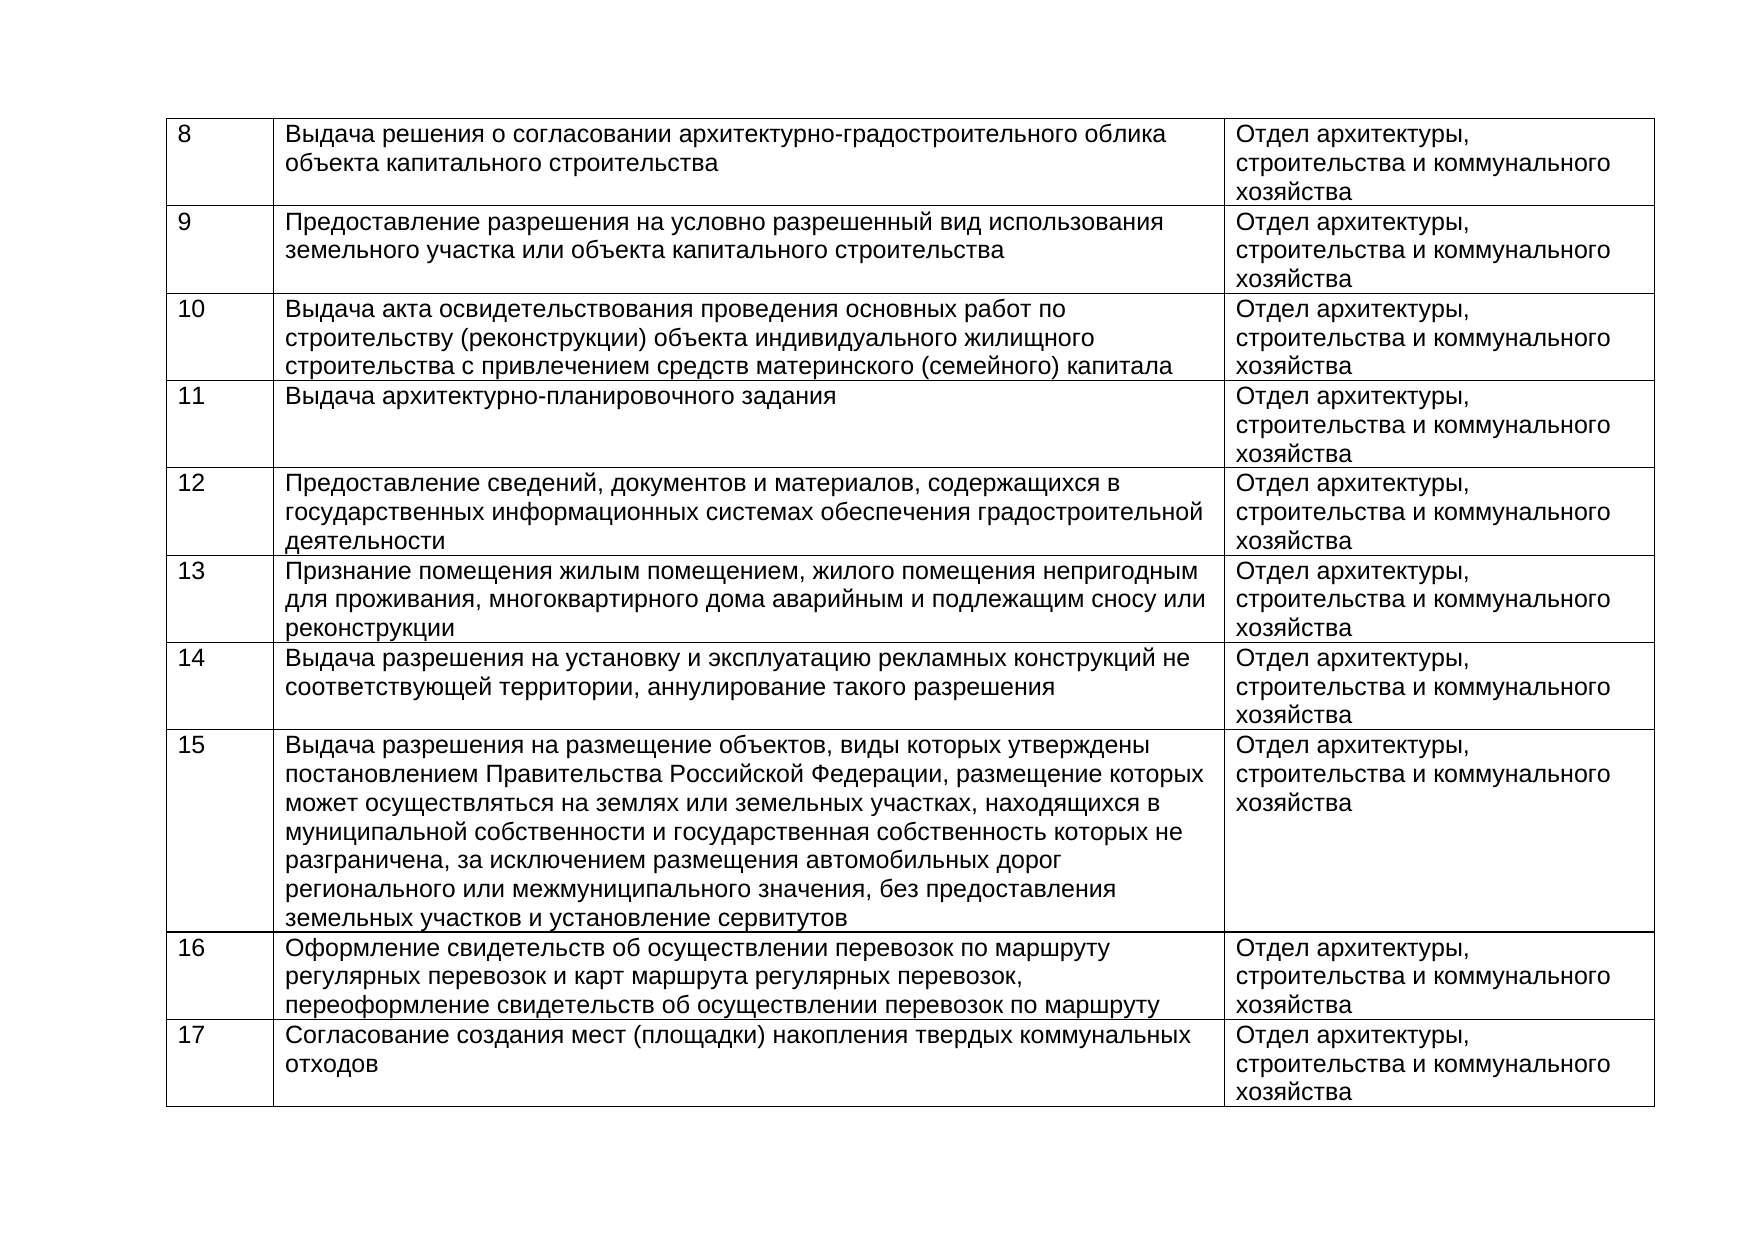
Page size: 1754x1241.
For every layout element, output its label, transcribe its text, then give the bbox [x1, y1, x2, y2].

table_cell Отдел архитектуры, строительства и коммунального хозяйства [1225, 730, 1654, 931]
table_cell 13 [167, 556, 273, 642]
table_cell Отдел архитектуры, строительства и коммунального хозяйства [1225, 381, 1654, 467]
table_cell Выдача разрешения на установку и эксплуатацию рекламных конструкций не соответствующей территории, аннулирование такого разрешения [274, 643, 1224, 729]
table_cell Выдача акта освидетельствования проведения основных работ по строительству (реконструкции) объекта индивидуального жилищного строительства с привлечением средств материнского (семейного) капитала [274, 294, 1224, 380]
table_cell Отдел архитектуры, строительства и коммунального хозяйства [1225, 294, 1654, 380]
table_cell 8 [167, 119, 273, 205]
table_cell Выдача архитектурно-планировочного задания [274, 381, 1224, 467]
table_cell 11 [167, 381, 273, 467]
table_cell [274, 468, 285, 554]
table_cell Отдел архитектуры, строительства и коммунального хозяйства [1225, 556, 1654, 642]
table_cell 12 [167, 468, 273, 554]
table_cell 14 [167, 643, 273, 729]
table_cell 15 [167, 730, 273, 931]
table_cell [1225, 119, 1654, 205]
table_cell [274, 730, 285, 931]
table_cell Выдача разрешения на размещение объектов, виды которых утверждены постановлением Правительства Российской Федерации, размещение которых может осуществляться на землях или земельных участках, находящихся в муниципальной собственности и государственная собственность которых не разграничена, за исключением размещения автомобильных дорог регионального или межмуниципального значения, без предоставления земельных участков и установление сервитутов [848, 730, 1224, 931]
table_cell Признание помещения жилым помещением, жилого помещения непригодным для проживания, многоквартирного дома аварийным и подлежащим сносу или реконструкции [455, 556, 1224, 642]
table_cell 9 [167, 206, 273, 293]
table_cell Отдел архитектуры, строительства и коммунального хозяйства [1225, 643, 1654, 729]
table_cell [1225, 933, 1654, 1019]
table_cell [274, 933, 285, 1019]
table_cell 17 [167, 1020, 273, 1106]
table_cell Отдел архитектуры, строительства и коммунального хозяйства [1225, 206, 1654, 293]
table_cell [1225, 1020, 1654, 1106]
table_cell 16 [167, 933, 273, 1019]
table_cell Выдача решения о согласовании архитектурно-градостроительного облика объекта капитального строительства [274, 119, 1224, 205]
table_cell Согласование создания мест (площадки) накопления твердых коммунальных отходов [274, 1020, 1224, 1106]
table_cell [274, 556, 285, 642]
table_cell 10 [167, 294, 273, 380]
table_cell Предоставление сведений, документов и материалов, содержащихся в государственных информационных системах обеспечения градостроительной деятельности [446, 468, 1224, 554]
table_cell Оформление свидетельств об осуществлении перевозок по маршруту регулярных перевозок и карт маршрута регулярных перевозок, переоформление свидетельств об осуществлении перевозок по маршруту [1023, 933, 1224, 1019]
table_cell Отдел архитектуры, строительства и коммунального хозяйства [1225, 468, 1654, 554]
table_cell Предоставление разрешения на условно разрешенный вид использования земельного участка или объекта капитального строительства [274, 206, 1224, 293]
